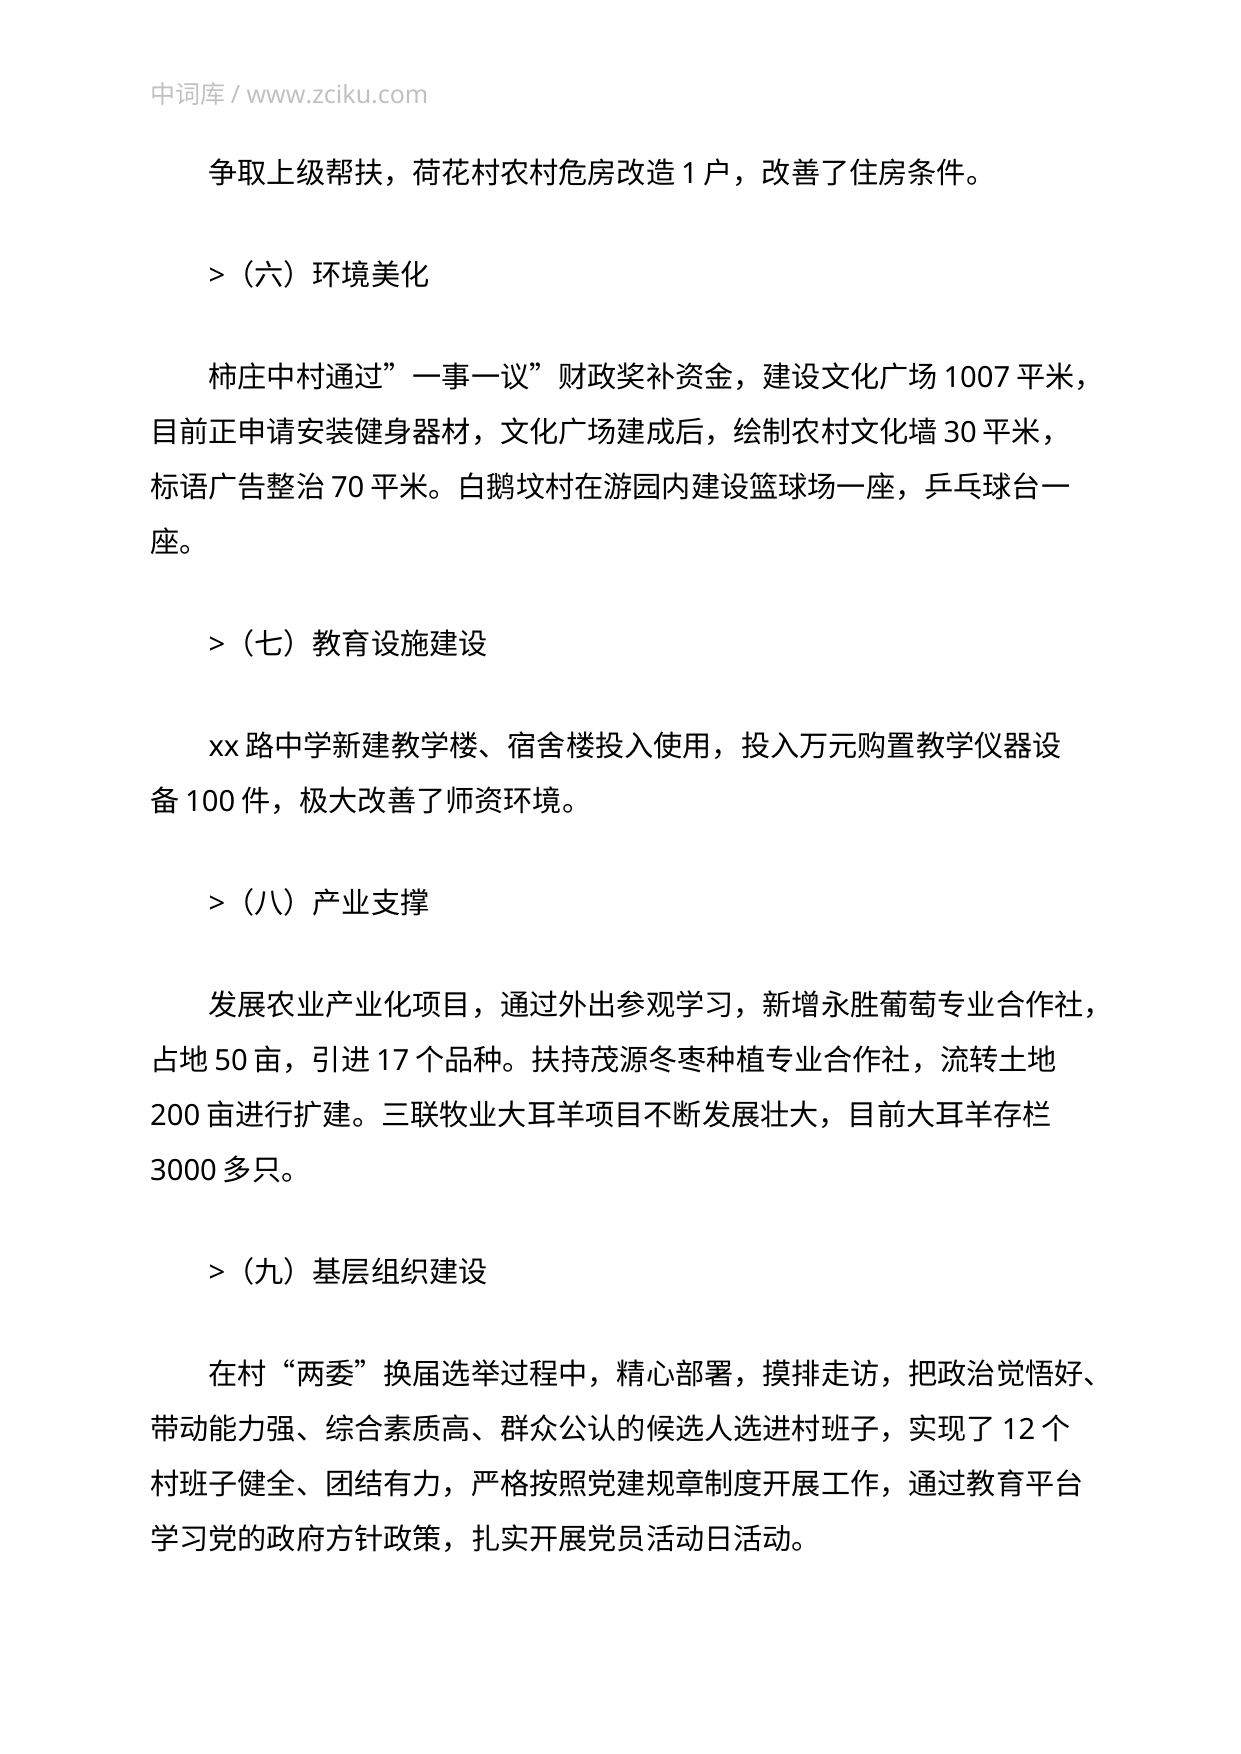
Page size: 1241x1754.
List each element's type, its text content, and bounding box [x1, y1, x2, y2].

text >（九）基层组织建设 [150, 1248, 1090, 1291]
text 柿庄中村通过”一事一议”财政奖补资金，建设文化广场1007平米，目前正申请安装健身器材，文化广场建成后，绘制农村文化墙30平米，标语广告整治70平米。白鹅坟村在游园内建设篮球场一座，乒乓球台一座。 [150, 354, 1090, 561]
text >（八）产业支撑 [150, 880, 1090, 922]
text 发展农业产业化项目，通过外出参观学习，新增永胜葡萄专业合作社，占地50亩，引进17个品种。扶持茂源冬枣种植专业合作社，流转土地200亩进行扩建。三联牧业大耳羊项目不断发展壮大，目前大耳羊存栏3000多只。 [150, 982, 1090, 1189]
text xx路中学新建教学楼、宿舍楼投入使用，投入万元购置教学仪器设备100件，极大改善了师资环境。 [150, 723, 1090, 820]
text 争取上级帮扶，荷花村农村危房改造1户，改善了住房条件。 [150, 150, 1090, 192]
text >（七）教育设施建设 [150, 621, 1090, 663]
text >（六）环境美化 [150, 252, 1090, 294]
text 在村“两委”换届选举过程中，精心部署，摸排走访，把政治觉悟好、带动能力强、综合素质高、群众公认的候选人选进村班子，实现了12个村班子健全、团结有力，严格按照党建规章制度开展工作，通过教育平台学习党的政府方针政策，扎实开展党员活动日活动。 [150, 1351, 1090, 1558]
